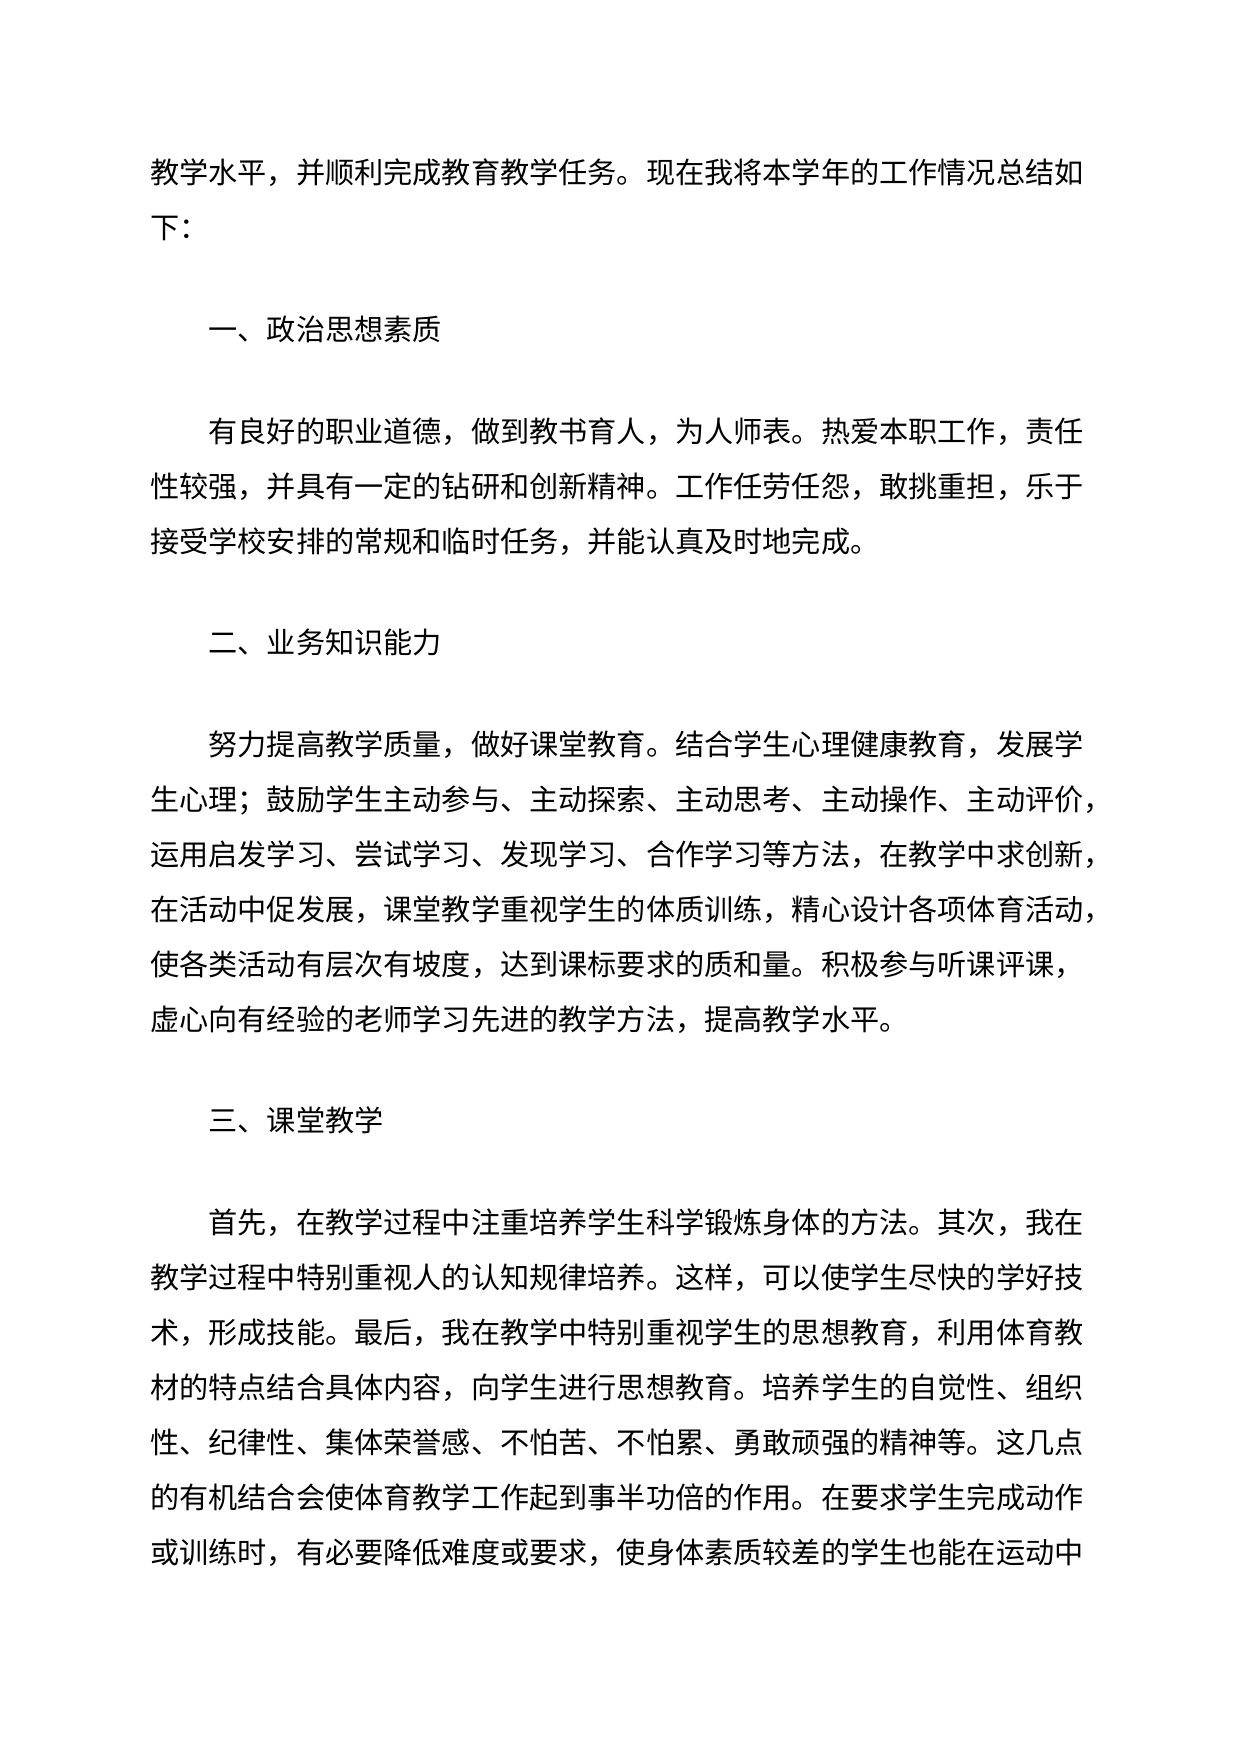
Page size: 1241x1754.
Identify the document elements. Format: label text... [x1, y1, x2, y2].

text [150, 1200, 1090, 1571]
text 有良好的职业道德，做到教书育人，为人师表。热爱本职工作，责任性较强，并具有一定的钻研和创新精神。工作任劳任怨，敢挑重担，乐于接受学校安排的常规和临时任务，并能认真及时地完成。 [150, 408, 1090, 561]
text 三、课堂教学 [150, 1098, 1090, 1140]
text 努力提高教学质量，做好课堂教育。结合学生心理健康教育，发展学生心理；鼓励学生主动参与、主动探索、主动思考、主动操作、主动评价，运用启发学习、尝试学习、发现学习、合作学习等方法，在教学中求创新，在活动中促发展，课堂教学重视学生的体质训练，精心设计各项体育活动，使各类活动有层次有坡度，达到课标要求的质和量。积极参与听课评课，虚心向有经验的老师学习先进的教学方法，提高教学水平。 [150, 722, 1090, 1038]
text 一、政治思想素质 [150, 307, 1090, 349]
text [150, 150, 1090, 247]
text 二、业务知识能力 [150, 620, 1090, 662]
